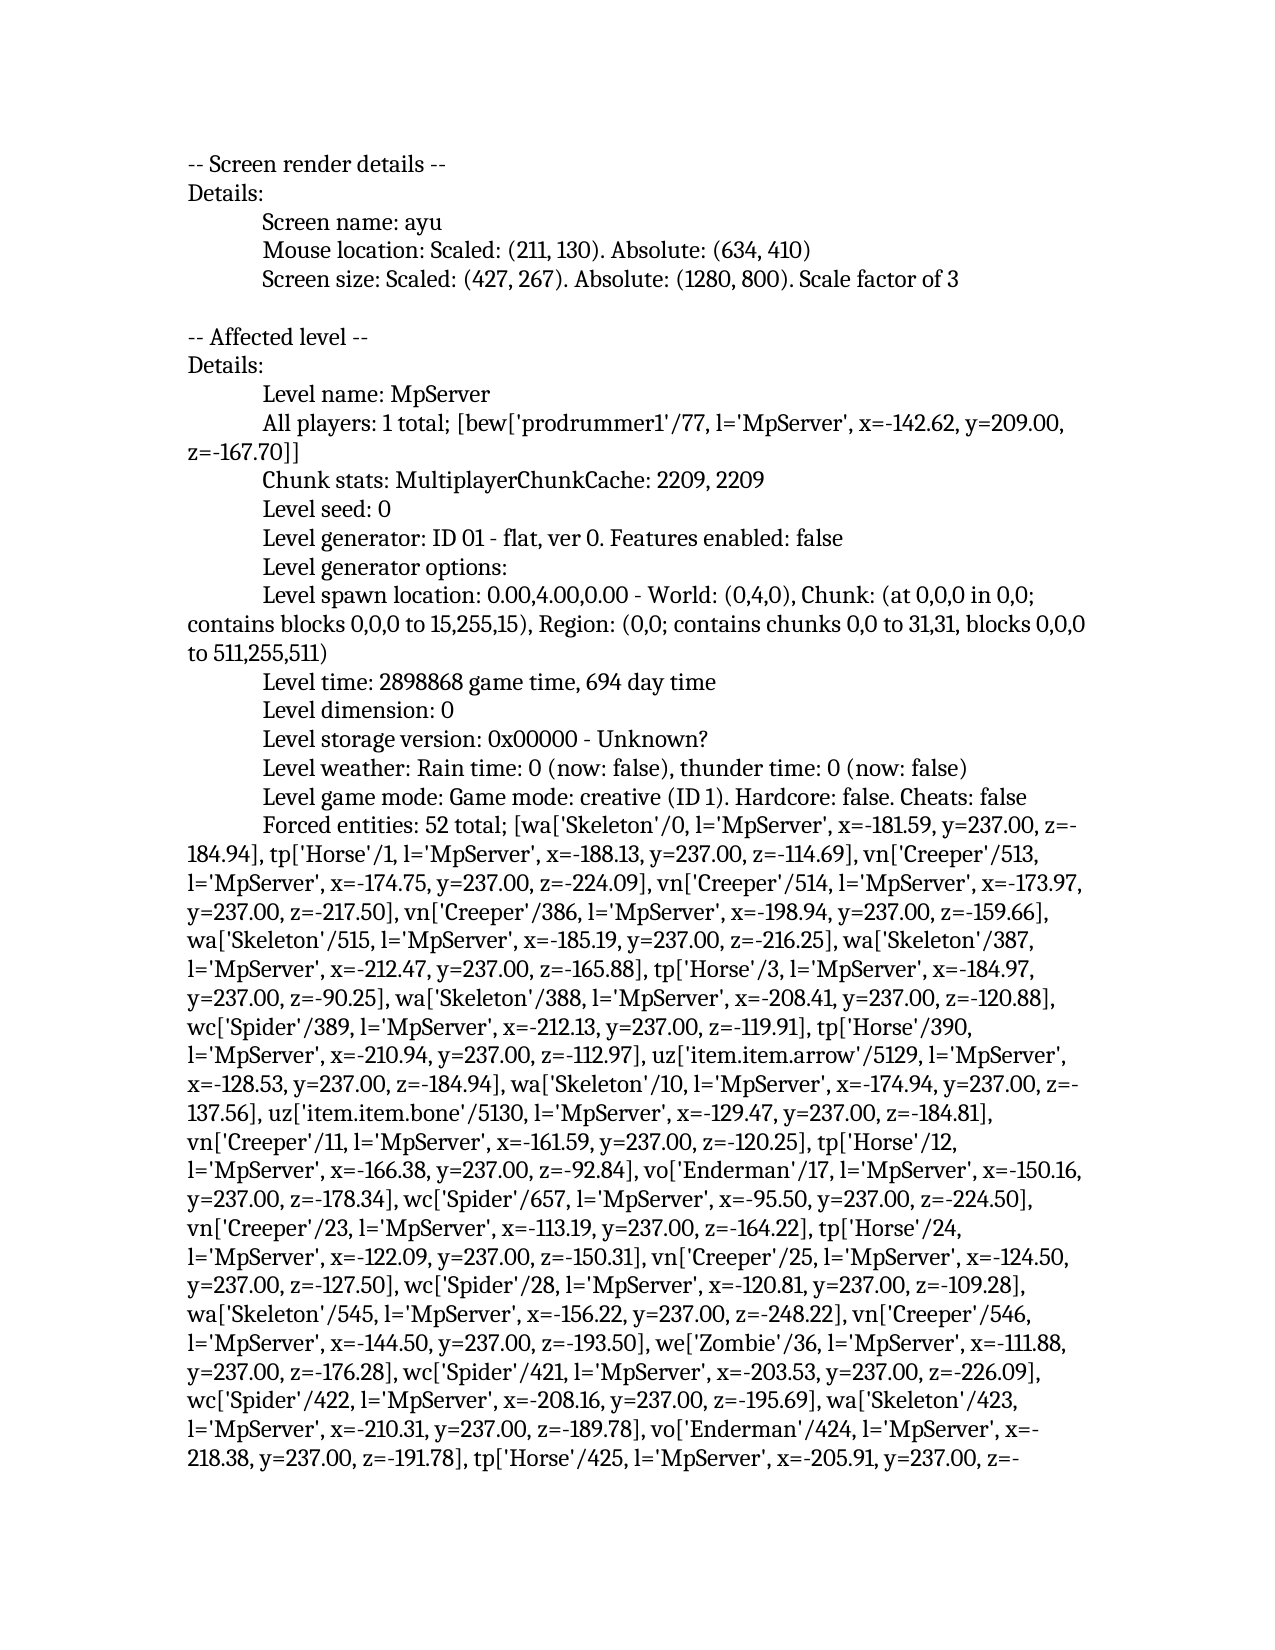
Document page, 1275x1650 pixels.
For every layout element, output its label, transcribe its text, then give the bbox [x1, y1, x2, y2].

text Level weather: Rain time: 0 (now: false), thunder time: 0 (now: false) [187, 754, 1087, 782]
text Chunk stats: MultiplayerChunkCache: 2209, 2209 [187, 466, 1087, 495]
text -- Screen render details -- [187, 150, 1087, 179]
text Level time: 2898868 game time, 694 day time [187, 667, 1087, 696]
text Level generator: ID 01 - flat, ver 0. Features enabled: false [187, 524, 1087, 552]
text Details: [187, 351, 1087, 380]
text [187, 811, 1087, 1472]
text Screen name: ayu [187, 207, 1087, 236]
text Level dimension: 0 [187, 696, 1087, 725]
text Screen size: Scaled: (427, 267). Absolute: (1280, 800). Scale factor of 3 [187, 265, 1087, 294]
text Level generator options: [187, 552, 1087, 581]
text Level storage version: 0x00000 - Unknown? [187, 725, 1087, 754]
text All players: 1 total; [bew['prodrummer1'/77, l='MpServer', x=-142.62, y=209.00, z=-167.70]] [187, 409, 1087, 466]
text Level game mode: Game mode: creative (ID 1). Hardcore: false. Cheats: false [187, 782, 1087, 811]
text Level name: MpServer [187, 380, 1087, 409]
text Mouse location: Scaled: (211, 130). Absolute: (634, 410) [187, 236, 1087, 265]
text Level spawn location: 0.00,4.00,0.00 - World: (0,4,0), Chunk: (at 0,0,0 in 0,0; contains blocks 0,0,0 to 15,255,15), Region: (0,0; contains chunks 0,0 to 31,31, blocks 0,0,0 to 511,255,511) [187, 581, 1087, 667]
text -- Affected level -- [187, 322, 1087, 351]
text Level seed: 0 [187, 495, 1087, 524]
text Details: [187, 179, 1087, 207]
